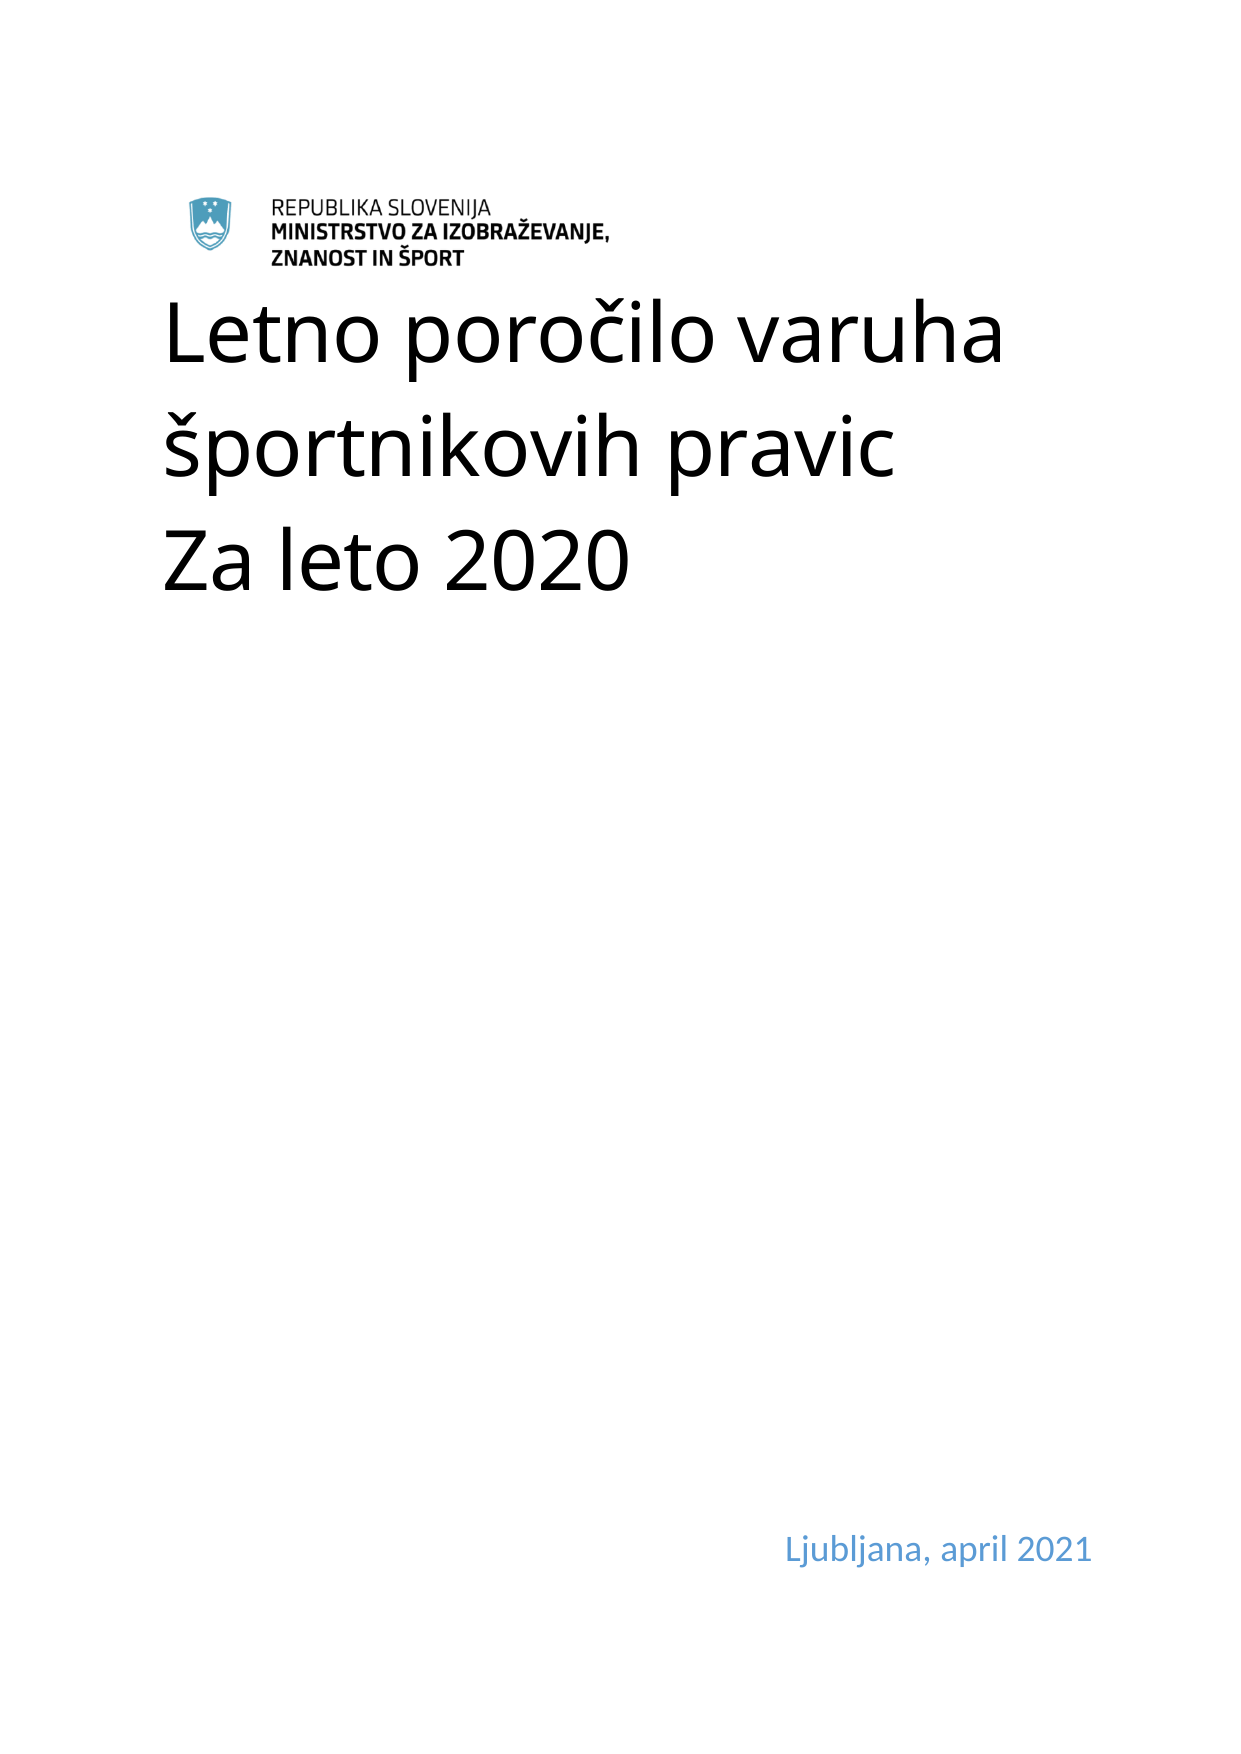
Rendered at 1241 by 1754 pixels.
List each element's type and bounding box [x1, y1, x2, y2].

picture [147, 147, 650, 316]
